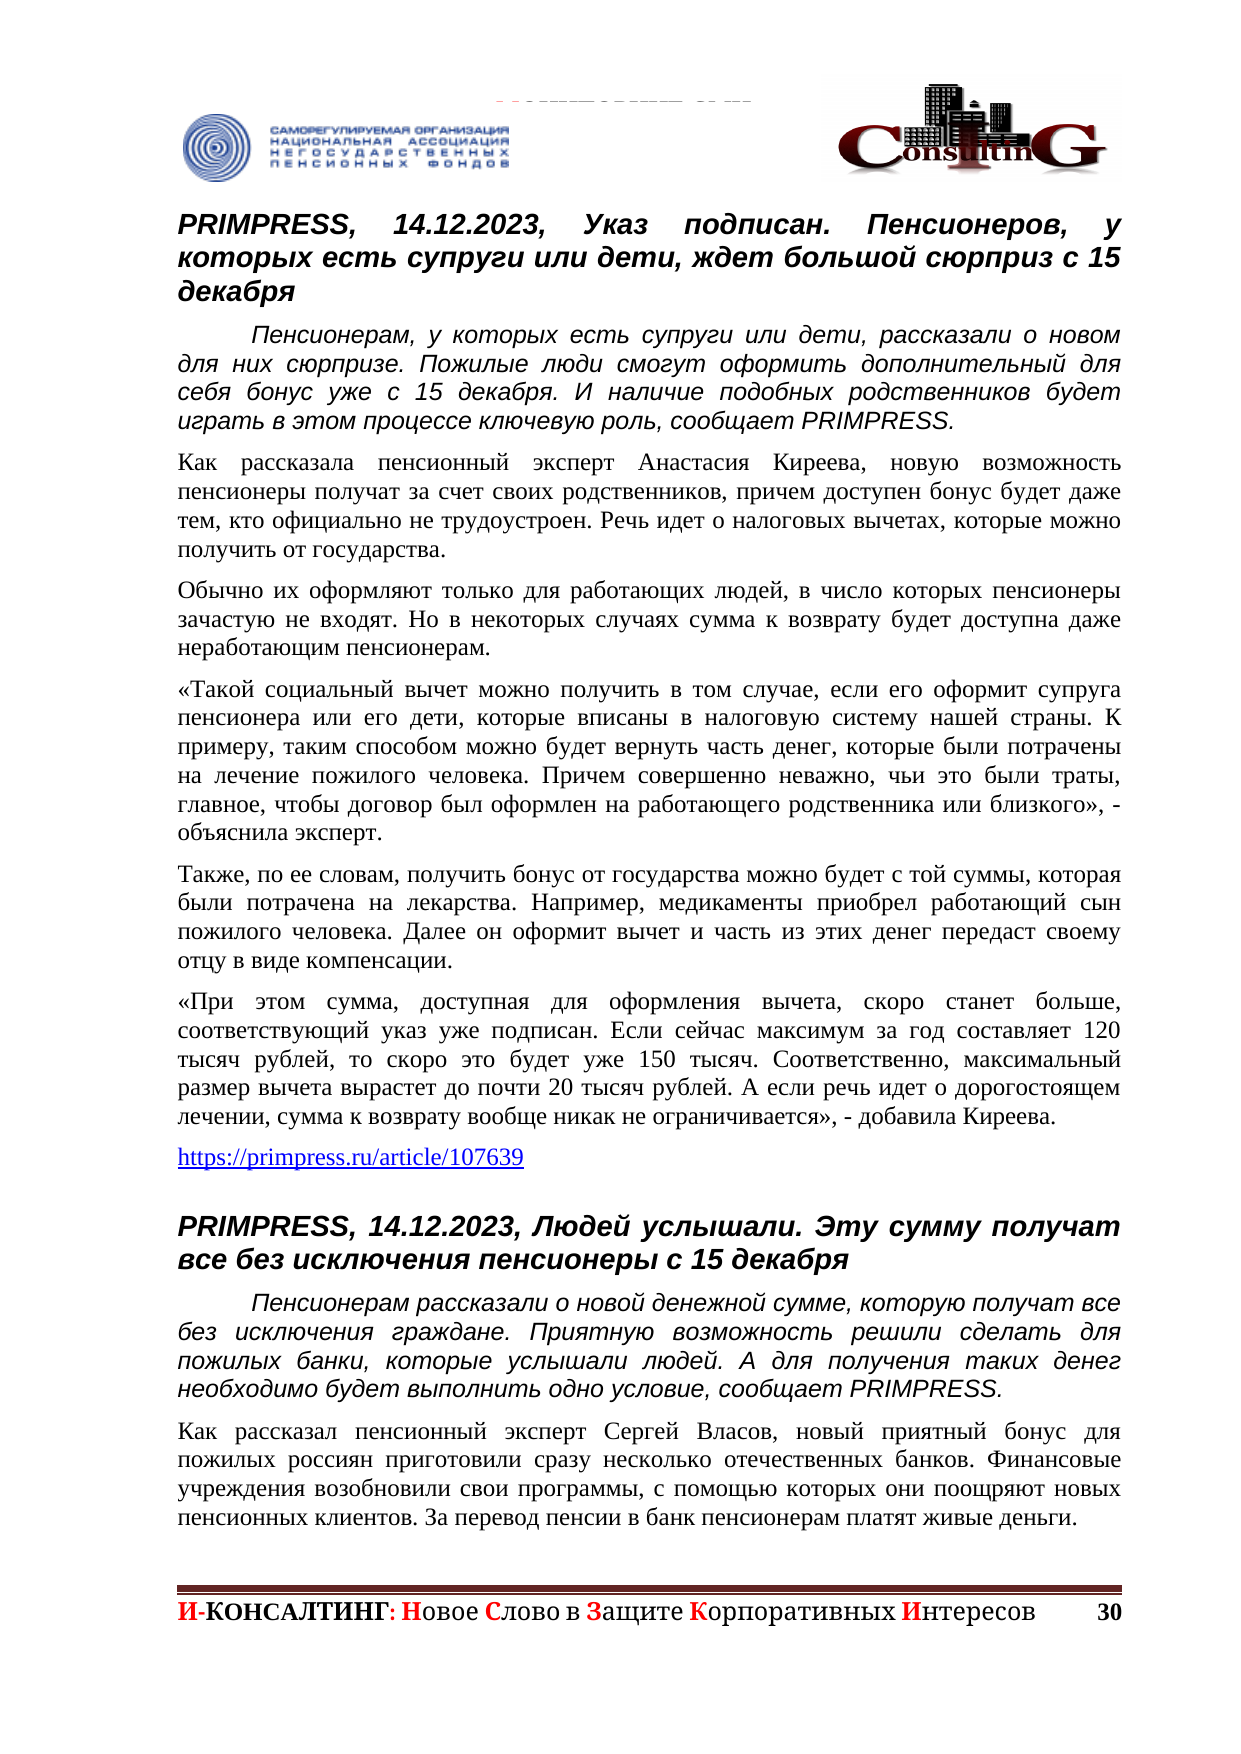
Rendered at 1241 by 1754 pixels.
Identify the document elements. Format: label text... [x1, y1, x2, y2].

text Обычно их оформляют только для работающих людей, в число которых пенсионеры зачастую не входят. Но в некоторых случаях сумма к возврату будет доступна даже неработающим пенсионерам. [177, 575, 1122, 661]
text «При этом сумма, доступная для оформления вычета, скоро станет больше, соответствующий указ уже подписан. Если сейчас максимум за год составляет 120 тысяч рублей, то скоро это будет уже 150 тысяч. Соответственно, максимальный размер вычета вырастет до почти 20 тысяч рублей. А если речь идет о дорогостоящем лечении, сумма к возврату вообще никак не ограничивается», - добавила Киреева. [177, 986, 1122, 1130]
text Как рассказал пенсионный эксперт Сергей Власов, новый приятный бонус для пожилых россиян приготовили сразу несколько отечественных банков. Финансовые учреждения возобновили свои программы, с помощью которых они поощряют новых пенсионных клиентов. За перевод пенсии в банк пенсионерам платят живые деньги. [177, 1416, 1122, 1531]
text https://primpress.ru/article/107639 [177, 1142, 1122, 1171]
subtitle Пенсионерам, у которых есть супруги или дети, рассказали о новом для них сюрпризе. Пожилые люди смогут оформить дополнительный для себя бонус уже с 15 декабря. И наличие подобных родственников будет играть в этом процессе ключевую роль, сообщает PRIMPRESS. [177, 320, 1122, 435]
picture [183, 114, 509, 182]
subtitle PRIMPRESS, 14.12.2023, Людей услышали. Эту сумму получат все без исключения пенсионеры с 15 декабря [177, 1209, 1122, 1276]
text Как рассказала пенсионный эксперт Анастасия Киреева, новую возможность пенсионеры получат за счет своих родственников, причем доступен бонус будет даже тем, кто официально не трудоустроен. Речь идет о налоговых вычетах, которые можно получить от государства. [177, 447, 1122, 562]
text Также, по ее словам, получить бонус от государства можно будет с той суммы, которая были потрачена на лекарства. Например, медикаменты приобрел работающий сын пожилого человека. Далее он оформит вычет и часть из этих денег передаст своему отцу в виде компенсации. [177, 859, 1122, 974]
text «Такой социальный вычет можно получить в том случае, если его оформит супруга пенсионера или его дети, которые вписаны в налоговую систему нашей страны. К примеру, таким способом можно будет вернуть часть денег, которые были потрачены на лечение пожилого человека. Причем совершенно неважно, чьи это были траты, главное, чтобы договор был оформлен на работающего родственника или близкого», - объяснила эксперт. [177, 674, 1122, 846]
subtitle PRIMPRESS, 14.12.2023, Указ подписан. Пенсионеров, у которых есть супруги или дети, ждет большой сюрприз с 15 декабря [177, 207, 1122, 307]
subtitle Пенсионерам рассказали о новой денежной сумме, которую получат все без исключения граждане. Приятную возможность решили сделать для пожилых банки, которые услышали людей. А для получения таких денег необходимо будет выполнить одно условие, сообщает PRIMPRESS. [177, 1288, 1122, 1403]
picture [821, 73, 1122, 182]
